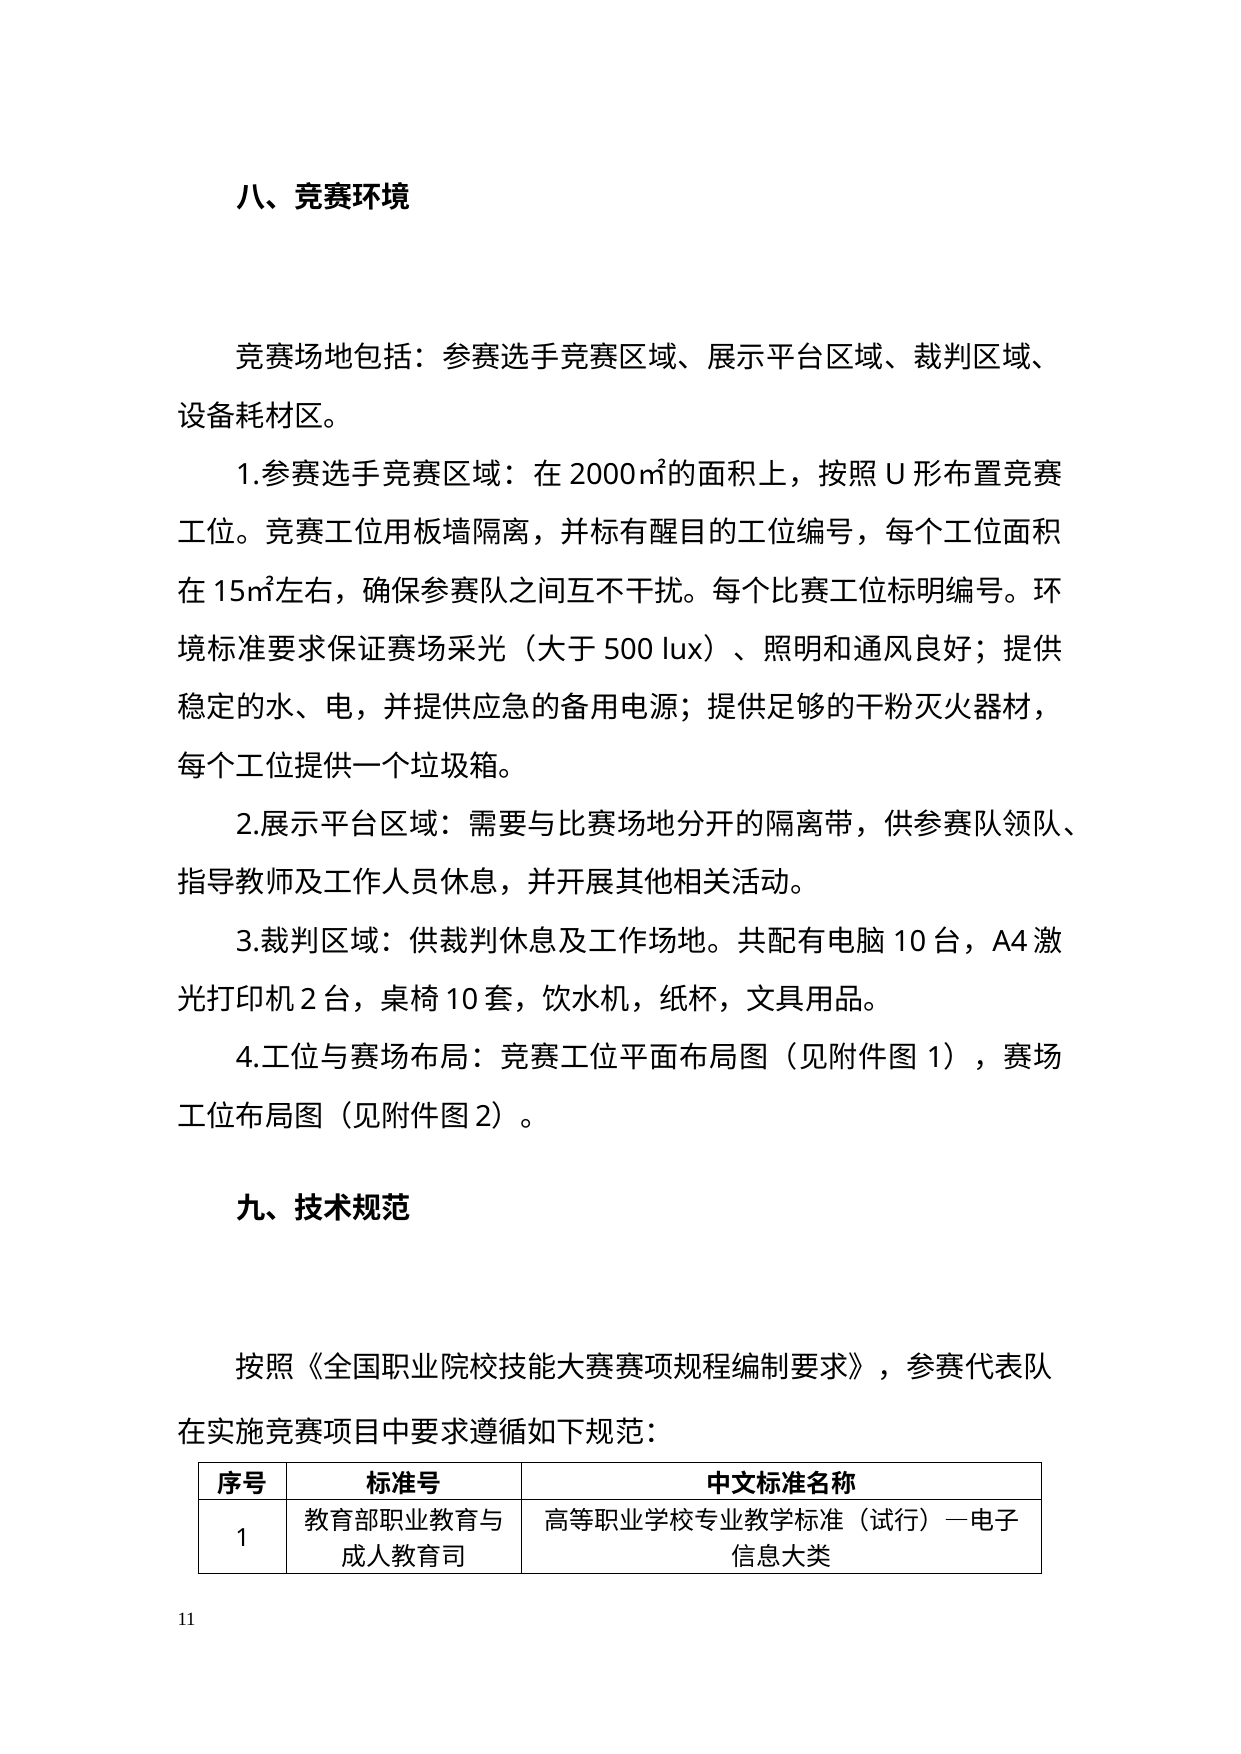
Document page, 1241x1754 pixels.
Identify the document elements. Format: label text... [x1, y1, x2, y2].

text 4.工位与赛场布局：竞赛工位平面布局图（见附件图1），赛场工位布局图（见附件图2）。 [177, 1021, 1063, 1138]
subtitle 八、竞赛环境 [177, 162, 1063, 227]
text 3.裁判区域：供裁判休息及工作场地。共配有电脑10台，A4激光打印机2台，桌椅10套，饮水机，纸杯，文具用品。 [177, 904, 1063, 1021]
table_cell 1 [199, 1500, 286, 1573]
text 按照《全国职业院校技能大赛赛项规程编制要求》，参赛代表队在实施竞赛项目中要求遵循如下规范： [177, 1332, 1063, 1462]
table_cell 高等职业学校专业教学标准（试行）—电子信息大类 [522, 1500, 1041, 1573]
table_header 中文标准名称 [522, 1463, 1041, 1499]
text 2.展示平台区域：需要与比赛场地分开的隔离带，供参赛队领队、指导教师及工作人员休息，并开展其他相关活动。 [177, 788, 1063, 904]
text 竞赛场地包括：参赛选手竞赛区域、展示平台区域、裁判区域、设备耗材区。 [177, 321, 1063, 438]
table_cell 教育部职业教育与成人教育司 [287, 1500, 521, 1573]
subtitle 九、技术规范 [177, 1173, 1063, 1238]
text 1.参赛选手竞赛区域：在2000㎡的面积上，按照U形布置竞赛工位。竞赛工位用板墙隔离，并标有醒目的工位编号，每个工位面积在15㎡左右，确保参赛队之间互不干扰。每个比赛工位标明编号。环境标准要求保证赛场采光（大于500 lux）、照明和通风良好；提供稳定的水、电，并提供应急的备用电源；提供足够的干粉灭火器材，每个工位提供一个垃圾箱。 [177, 438, 1063, 788]
table_header 序号 [199, 1463, 286, 1499]
table_header 标准号 [287, 1463, 521, 1499]
